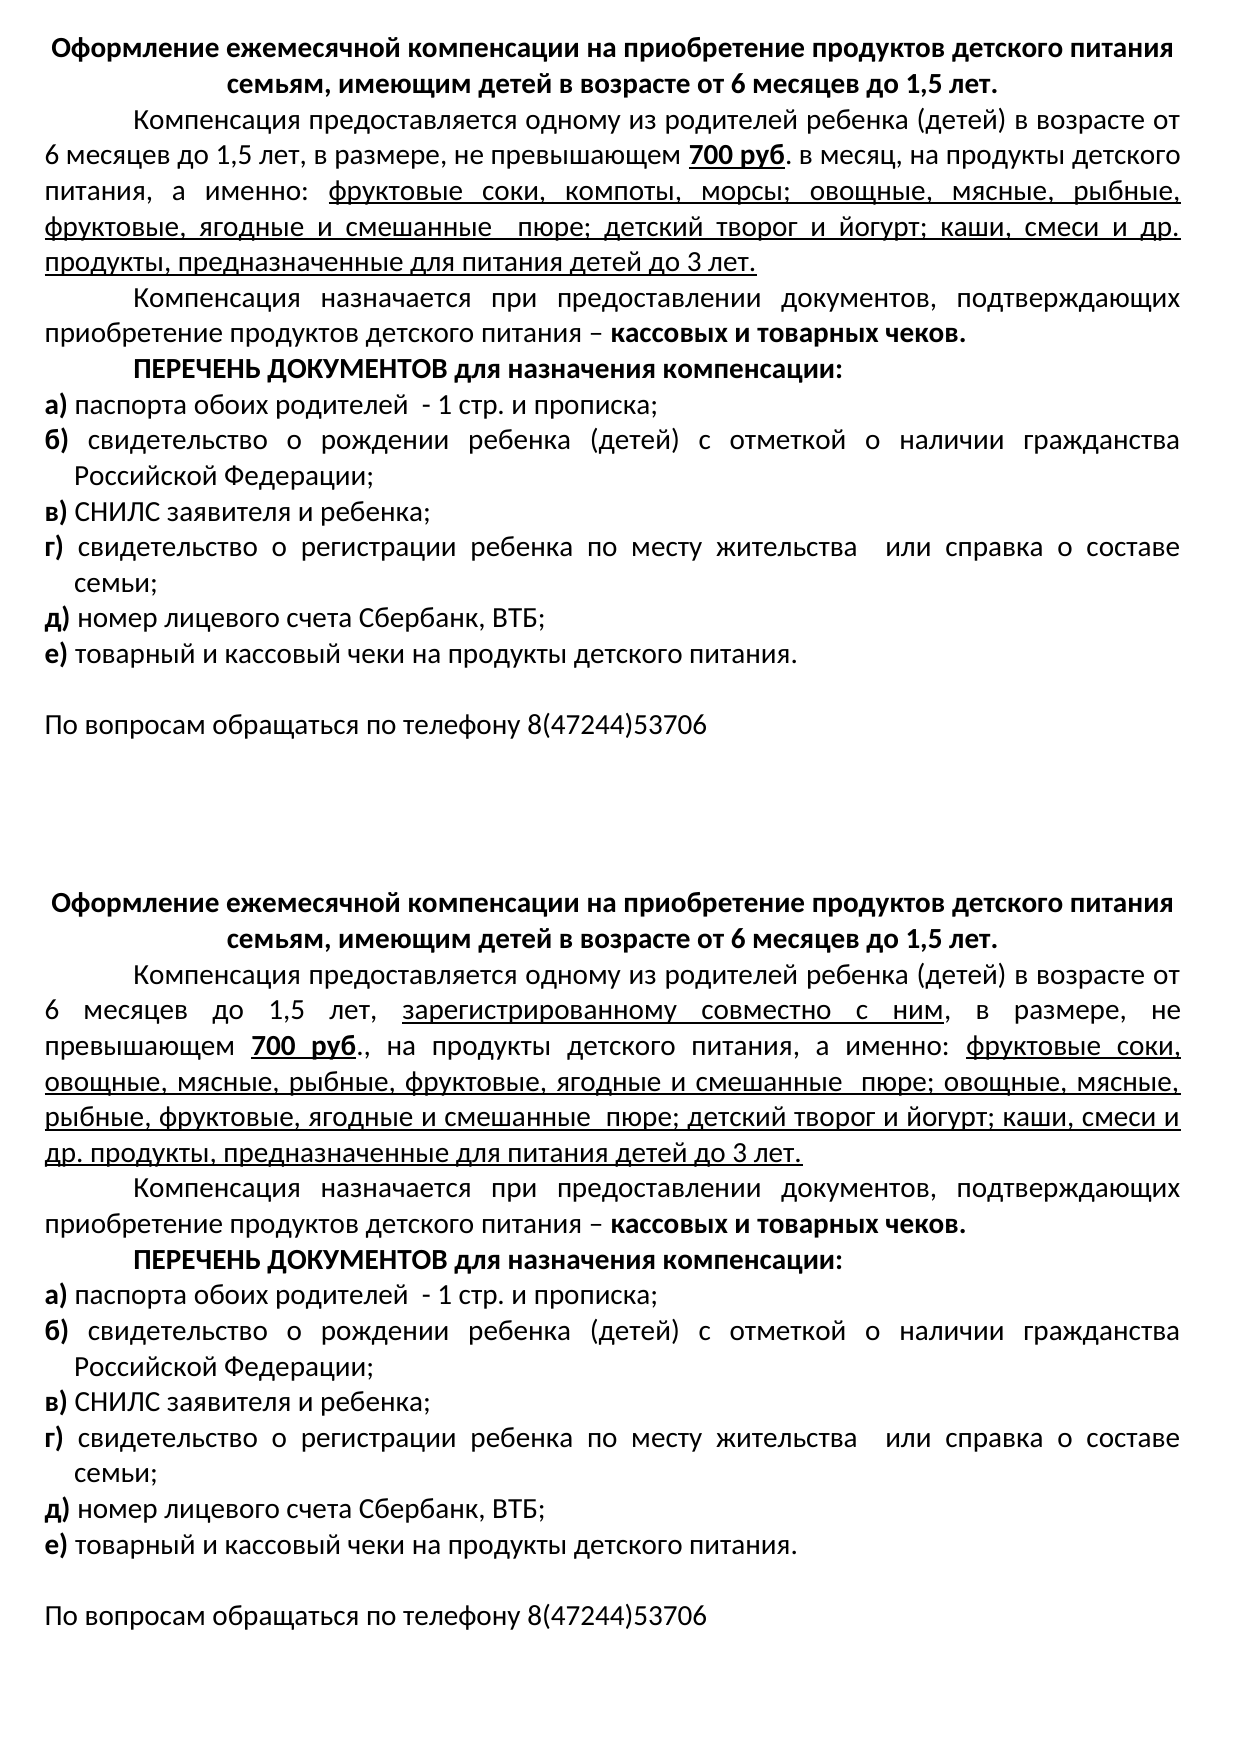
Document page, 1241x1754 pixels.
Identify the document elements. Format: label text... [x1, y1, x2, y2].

text Компенсация предоставляется одному из родителей ребенка (детей) в возрасте от 6 месяцев до 1,5 лет, в размере, не превышающем 700 руб. в месяц, на продукты детского питания, а именно: фруктовые соки, компоты, морсы; овощные, мясные, рыбные, фруктовые, ягодные и смешанные пюре; детский творог и йогурт; каши, смеси и др. продукты, предназначенные для питания детей до 3 лет. [44, 101, 1181, 238]
text Компенсация предоставляется одному из родителей ребенка (детей) в возрасте от 6 месяцев до 1,5 лет, в размере, не превышающем 700 руб. в месяц, на продукты детского питания, а именно: фруктовые соки, компоты, морсы; овощные, мясные, рыбные, фруктовые, ягодные и смешанные пюре; детский творог и йогурт; каши, смеси и др. продукты, предназначенные для питания детей до 3 лет. [44, 239, 1181, 279]
text Оформление ежемесячной компенсации на приобретение продуктов детского питания семьям, имеющим детей в возрасте от 6 месяцев до 1,5 лет. [44, 884, 1181, 956]
text По вопросам обращаться по телефону 8(47244)53706 [44, 706, 1181, 742]
text д) номер лицевого счета Сбербанк, ВТБ; [44, 599, 1181, 635]
text е) товарный и кассовый чеки на продукты детского питания. [44, 1526, 1181, 1561]
text ПЕРЕЧЕНЬ ДОКУМЕНТОВ для назначения компенсации: [44, 350, 1181, 386]
text д) номер лицевого счета Сбербанк, ВТБ; [44, 1490, 1181, 1526]
text г) свидетельство о регистрации ребенка по месту жительства или справка о составе семьи; [44, 528, 1181, 599]
text Компенсация назначается при предоставлении документов, подтверждающих приобретение продуктов детского питания – кассовых и товарных чеков. [44, 279, 1181, 350]
text в) СНИЛС заявителя и ребенка; [44, 493, 1181, 528]
text Компенсация предоставляется одному из родителей ребенка (детей) в возрасте от 6 месяцев до 1,5 лет, зарегистрированному совместно с ним, в размере, не превышающем 700 руб., на продукты детского питания, а именно: фруктовые соки, овощные, мясные, рыбные, фруктовые, ягодные и смешанные пюре; овощные, мясные, рыбные, фруктовые, ягодные и смешанные пюре; детский творог и йогурт; каши, смеси и др. продукты, предназначенные для питания детей до 3 лет. [44, 1130, 1181, 1169]
text б) свидетельство о рождении ребенка (детей) с отметкой о наличии гражданства Российской Федерации; [44, 1312, 1181, 1383]
text а) паспорта обоих родителей - 1 стр. и прописка; [44, 386, 1181, 421]
text в) СНИЛС заявителя и ребенка; [44, 1383, 1181, 1419]
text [44, 1597, 1181, 1633]
text Компенсация предоставляется одному из родителей ребенка (детей) в возрасте от 6 месяцев до 1,5 лет, зарегистрированному совместно с ним, в размере, не превышающем 700 руб., на продукты детского питания, а именно: фруктовые соки, овощные, мясные, рыбные, фруктовые, ягодные и смешанные пюре; овощные, мясные, рыбные, фруктовые, ягодные и смешанные пюре; детский творог и йогурт; каши, смеси и др. продукты, предназначенные для питания детей до 3 лет. [44, 956, 1181, 1093]
text е) товарный и кассовый чеки на продукты детского питания. [44, 635, 1181, 671]
text ПЕРЕЧЕНЬ ДОКУМЕНТОВ для назначения компенсации: [44, 1241, 1181, 1276]
text а) паспорта обоих родителей - 1 стр. и прописка; [44, 1276, 1181, 1312]
text Оформление ежемесячной компенсации на приобретение продуктов детского питания семьям, имеющим детей в возрасте от 6 месяцев до 1,5 лет. [44, 29, 1181, 101]
text Компенсация назначается при предоставлении документов, подтверждающих приобретение продуктов детского питания – кассовых и товарных чеков. [44, 1169, 1181, 1241]
text г) свидетельство о регистрации ребенка по месту жительства или справка о составе семьи; [44, 1419, 1181, 1490]
text б) свидетельство о рождении ребенка (детей) с отметкой о наличии гражданства Российской Федерации; [44, 421, 1181, 493]
text Компенсация предоставляется одному из родителей ребенка (детей) в возрасте от 6 месяцев до 1,5 лет, зарегистрированному совместно с ним, в размере, не превышающем 700 руб., на продукты детского питания, а именно: фруктовые соки, овощные, мясные, рыбные, фруктовые, ягодные и смешанные пюре; овощные, мясные, рыбные, фруктовые, ягодные и смешанные пюре; детский творог и йогурт; каши, смеси и др. продукты, предназначенные для питания детей до 3 лет. [44, 1094, 1181, 1129]
